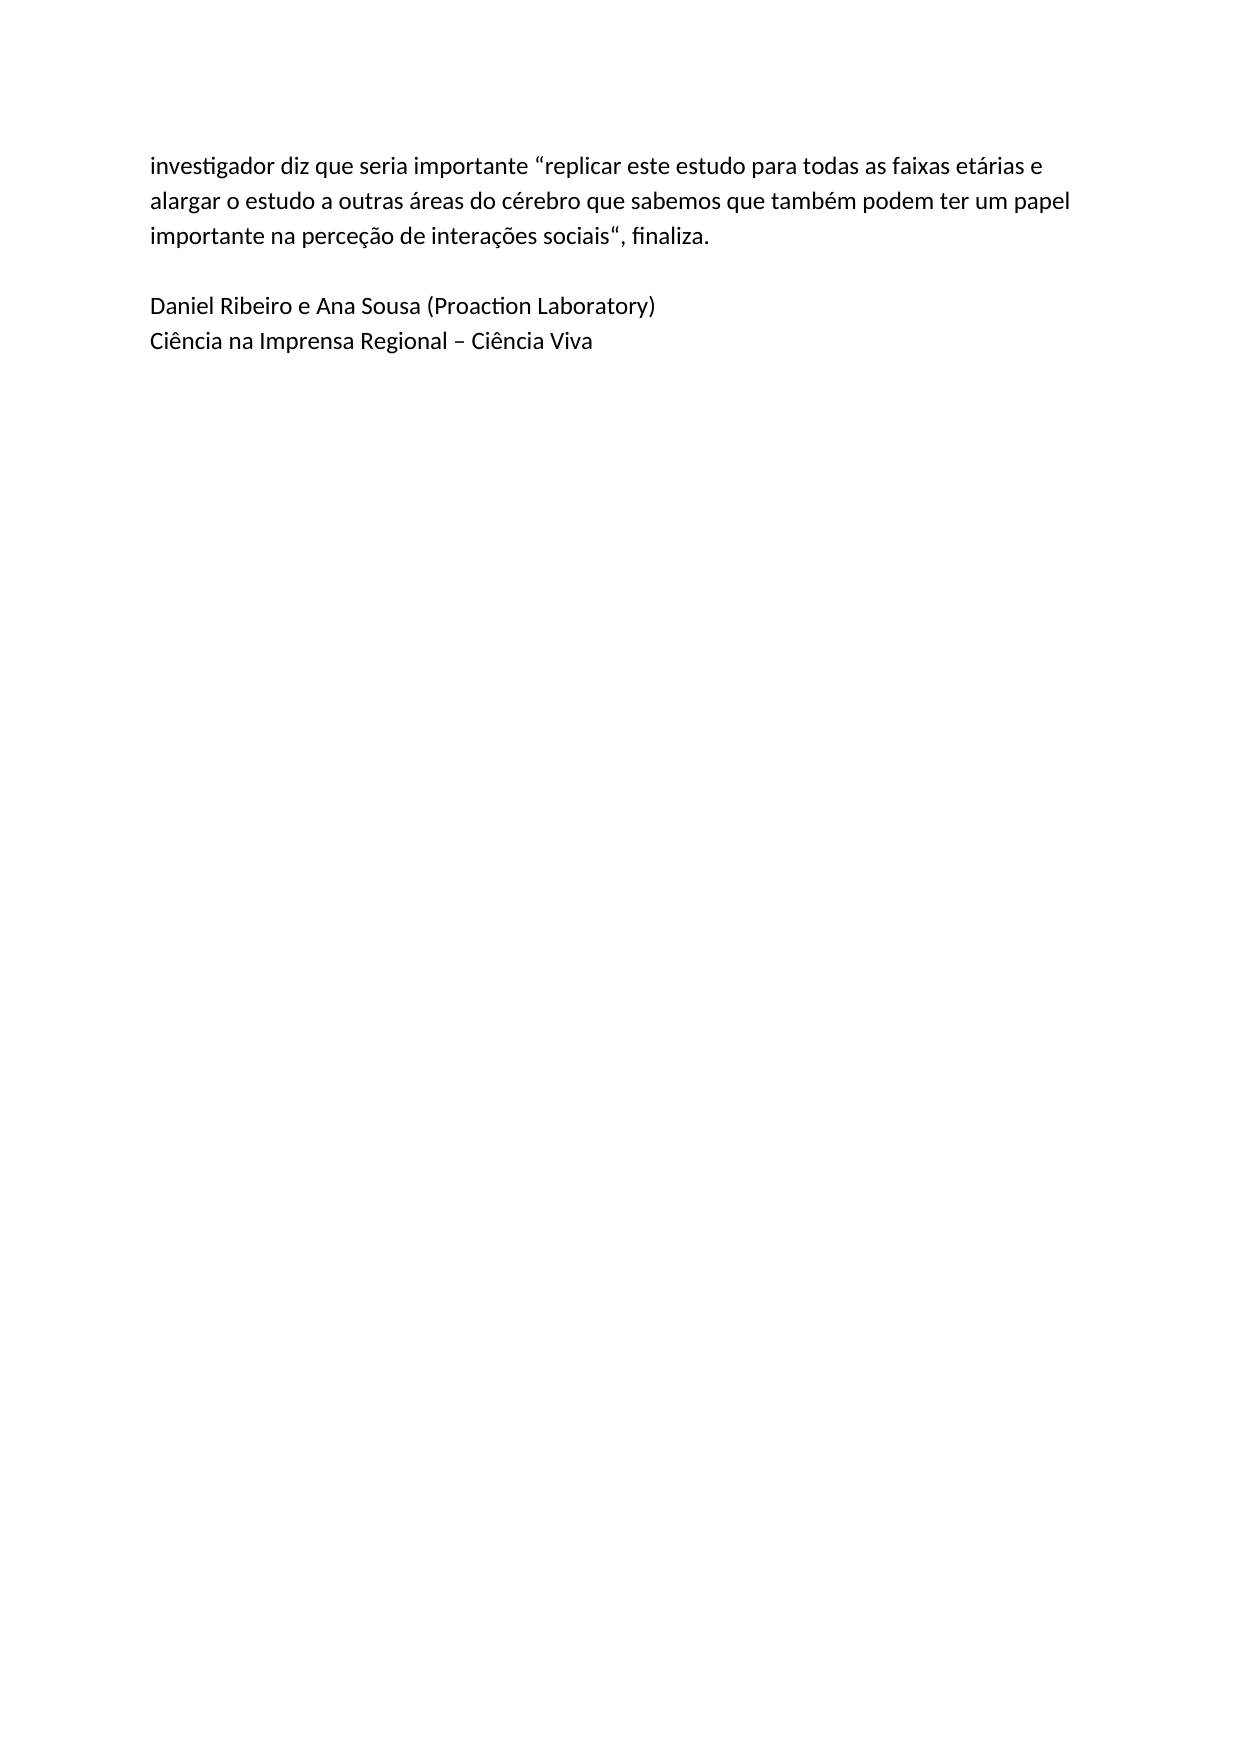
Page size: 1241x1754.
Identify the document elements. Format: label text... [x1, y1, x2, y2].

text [150, 150, 1090, 251]
text Daniel Ribeiro e Ana Sousa (Proaction Laboratory) [150, 290, 1090, 321]
text Ciência na Imprensa Regional – Ciência Viva [150, 325, 1090, 356]
